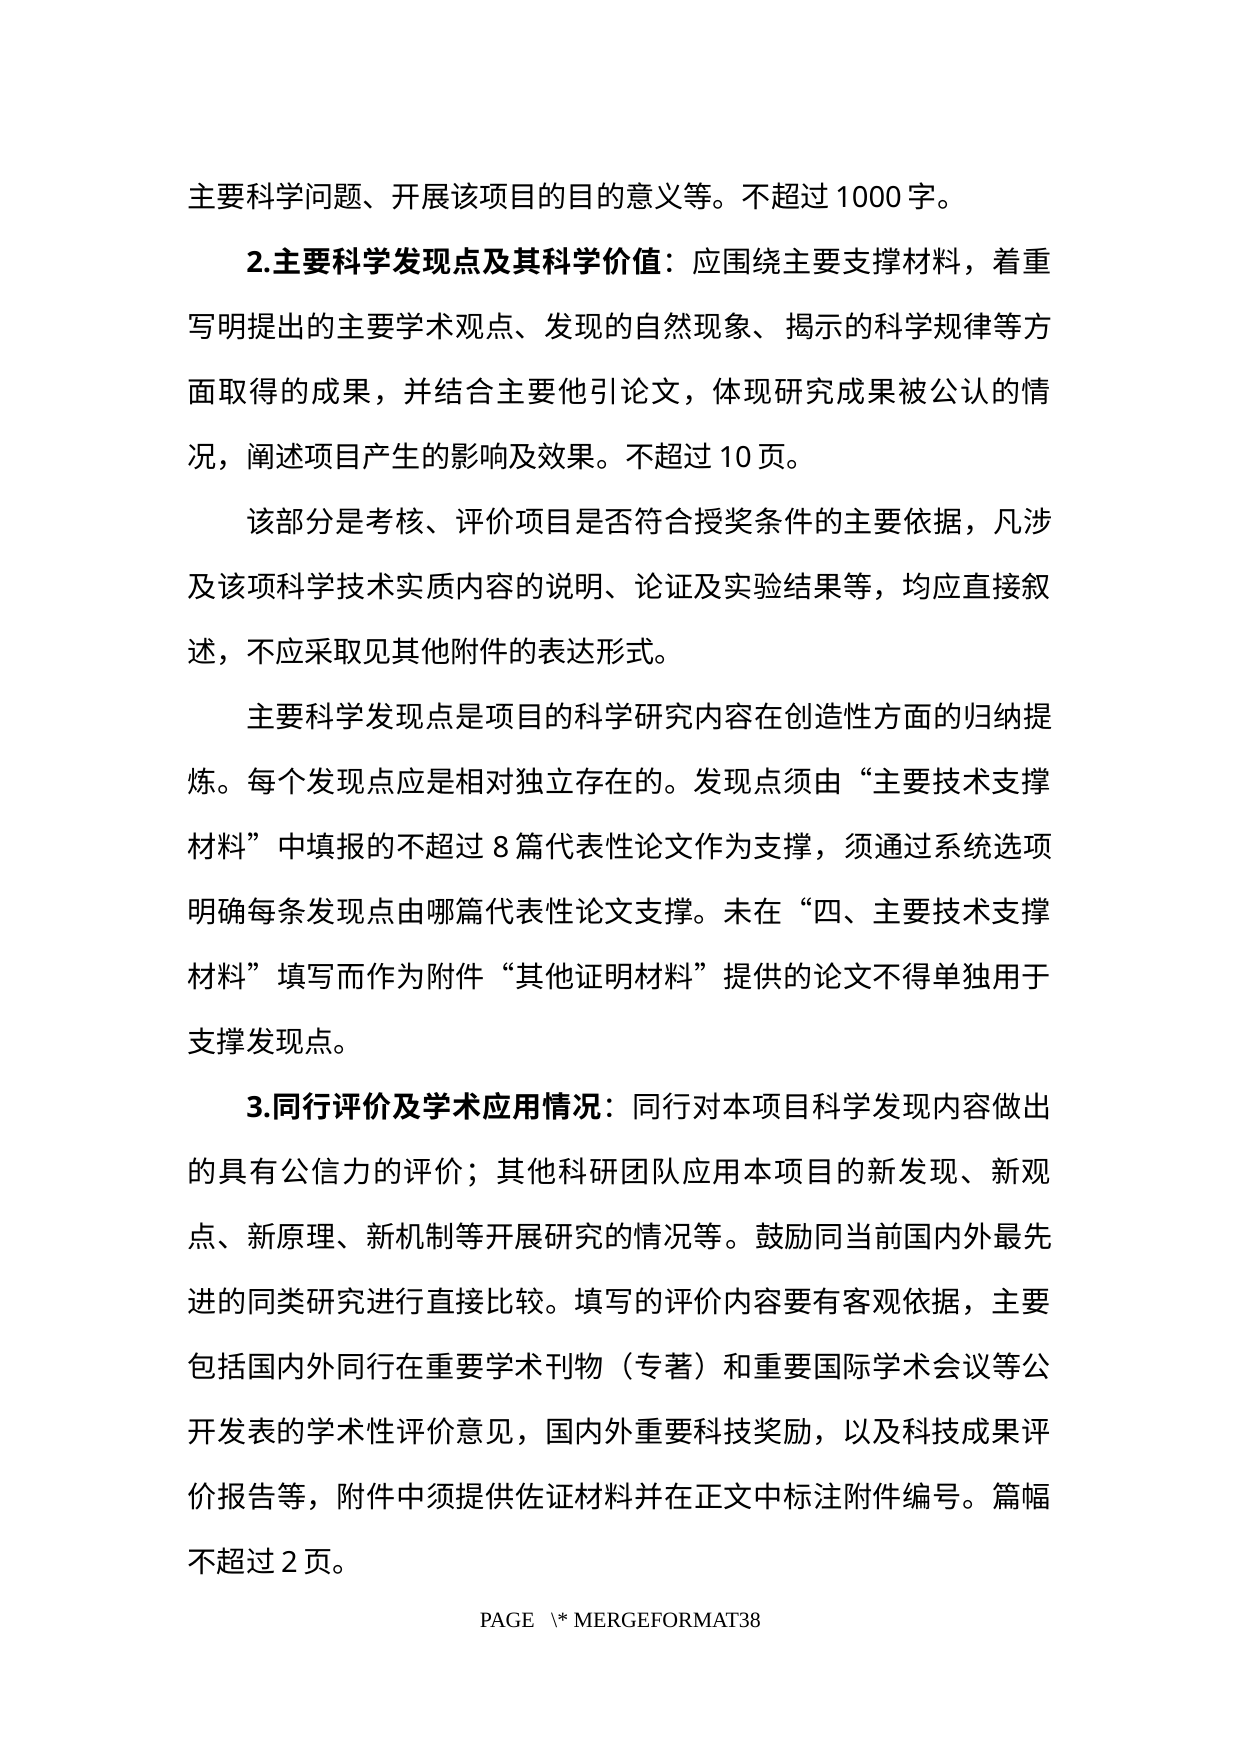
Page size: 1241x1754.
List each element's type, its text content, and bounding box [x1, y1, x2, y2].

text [187, 162, 1053, 227]
text 主要科学发现点是项目的科学研究内容在创造性方面的归纳提炼。每个发现点应是相对独立存在的。发现点须由“主要技术支撑材料”中填报的不超过8篇代表性论文作为支撑，须通过系统选项明确每条发现点由哪篇代表性论文支撑。未在“四、主要技术支撑材料”填写而作为附件“其他证明材料”提供的论文不得单独用于支撑发现点。 [187, 682, 1053, 1072]
text 该部分是考核、评价项目是否符合授奖条件的主要依据，凡涉及该项科学技术实质内容的说明、论证及实验结果等，均应直接叙述，不应采取见其他附件的表达形式。 [187, 487, 1053, 682]
text 3.同行评价及学术应用情况：同行对本项目科学发现内容做出的具有公信力的评价；其他科研团队应用本项目的新发现、新观点、新原理、新机制等开展研究的情况等。鼓励同当前国内外最先进的同类研究进行直接比较。填写的评价内容要有客观依据，主要包括国内外同行在重要学术刊物（专著）和重要国际学术会议等公开发表的学术性评价意见，国内外重要科技奖励，以及科技成果评价报告等，附件中须提供佐证材料并在正文中标注附件编号。篇幅不超过2页。 [187, 1072, 1053, 1592]
text 2.主要科学发现点及其科学价值：应围绕主要支撑材料，着重写明提出的主要学术观点、发现的自然现象、揭示的科学规律等方面取得的成果，并结合主要他引论文，体现研究成果被公认的情况，阐述项目产生的影响及效果。不超过10页。 [187, 227, 1053, 487]
